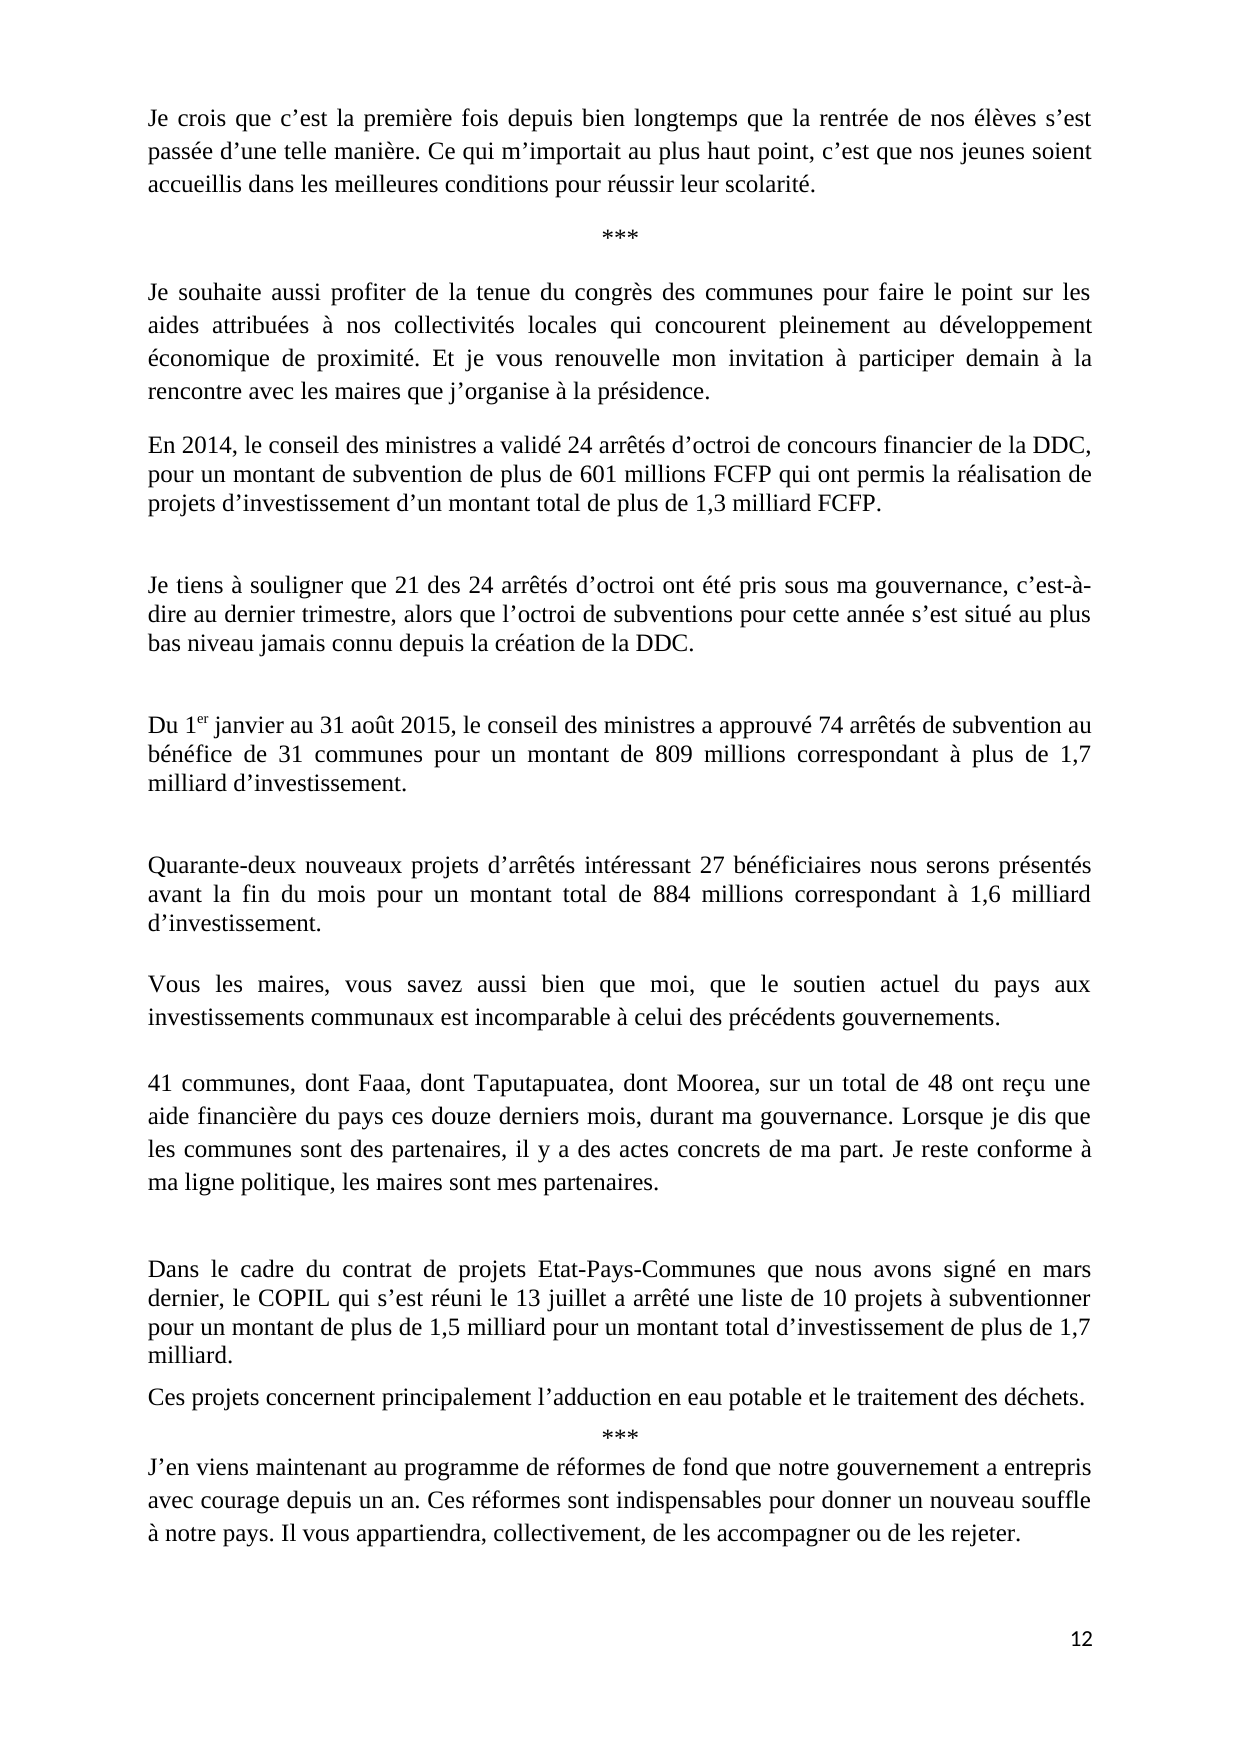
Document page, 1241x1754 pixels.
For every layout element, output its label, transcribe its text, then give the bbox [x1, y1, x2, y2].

text Quarante-deux nouveaux projets d’arrêtés intéressant 27 bénéficiaires nous serons présentés avant la fin du mois pour un montant total de 884 millions correspondant à 1,6 milliard d’investissement. [148, 850, 1093, 936]
text En 2014, le conseil des ministres a validé 24 arrêtés d’octroi de concours financier de la DDC, pour un montant de subvention de plus de 601 millions FCFP qui ont permis la réalisation de projets d’investissement d’un montant total de plus de 1,3 milliard FCFP. [148, 430, 1093, 516]
text 41 communes, dont Faaa, dont Taputapuatea, dont Moorea, sur un total de 48 ont reçu une aide financière du pays ces douze derniers mois, durant ma gouvernance. Lorsque je dis que les communes sont des partenaires, il y a des actes concrets de ma part. Je reste conforme à ma ligne politique, les maires sont mes partenaires. [148, 1068, 1093, 1196]
text J’en viens maintenant au programme de réformes de fond que notre gouvernement a entrepris avec courage depuis un an. Ces réformes sont indispensables pour donner un nouveau souffle à notre pays. Il vous appartiendra, collectivement, de les accompagner ou de les rejeter. [148, 1452, 1093, 1547]
text Je souhaite aussi profiter de la tenue du congrès des communes pour faire le point sur les aides attribuées à nos collectivités locales qui concourent pleinement au développement économique de proximité. Et je vous renouvelle mon invitation à participer demain à la rencontre avec les maires que j’organise à la présidence. [148, 277, 1093, 405]
text Je tiens à souligner que 21 des 24 arrêtés d’octroi ont été pris sous ma gouvernance, c’est-à-dire au dernier trimestre, alors que l’octroi de subventions pour cette année s’est situé au plus bas niveau jamais connu depuis la création de la DDC. [148, 570, 1093, 656]
text *** [148, 1423, 1093, 1452]
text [148, 103, 1093, 198]
text Ces projets concernent principalement l’adduction en eau potable et le traitement des déchets. [148, 1382, 1093, 1411]
text *** [148, 223, 1093, 252]
text Dans le cadre du contrat de projets Etat-Pays-Communes que nous avons signé en mars dernier, le COPIL qui s’est réuni le 13 juillet a arrêté une liste de 10 projets à subventionner pour un montant de plus de 1,5 milliard pour un montant total d’investissement de plus de 1,7 milliard. [148, 1254, 1093, 1369]
text Du 1er janvier au 31 août 2015, le conseil des ministres a approuvé 74 arrêtés de subvention au bénéfice de 31 communes pour un montant de 809 millions correspondant à plus de 1,7 milliard d’investissement. [148, 710, 1093, 796]
text Vous les maires, vous savez aussi bien que moi, que le soutien actuel du pays aux investissements communaux est incomparable à celui des précédents gouvernements. [148, 969, 1093, 1031]
